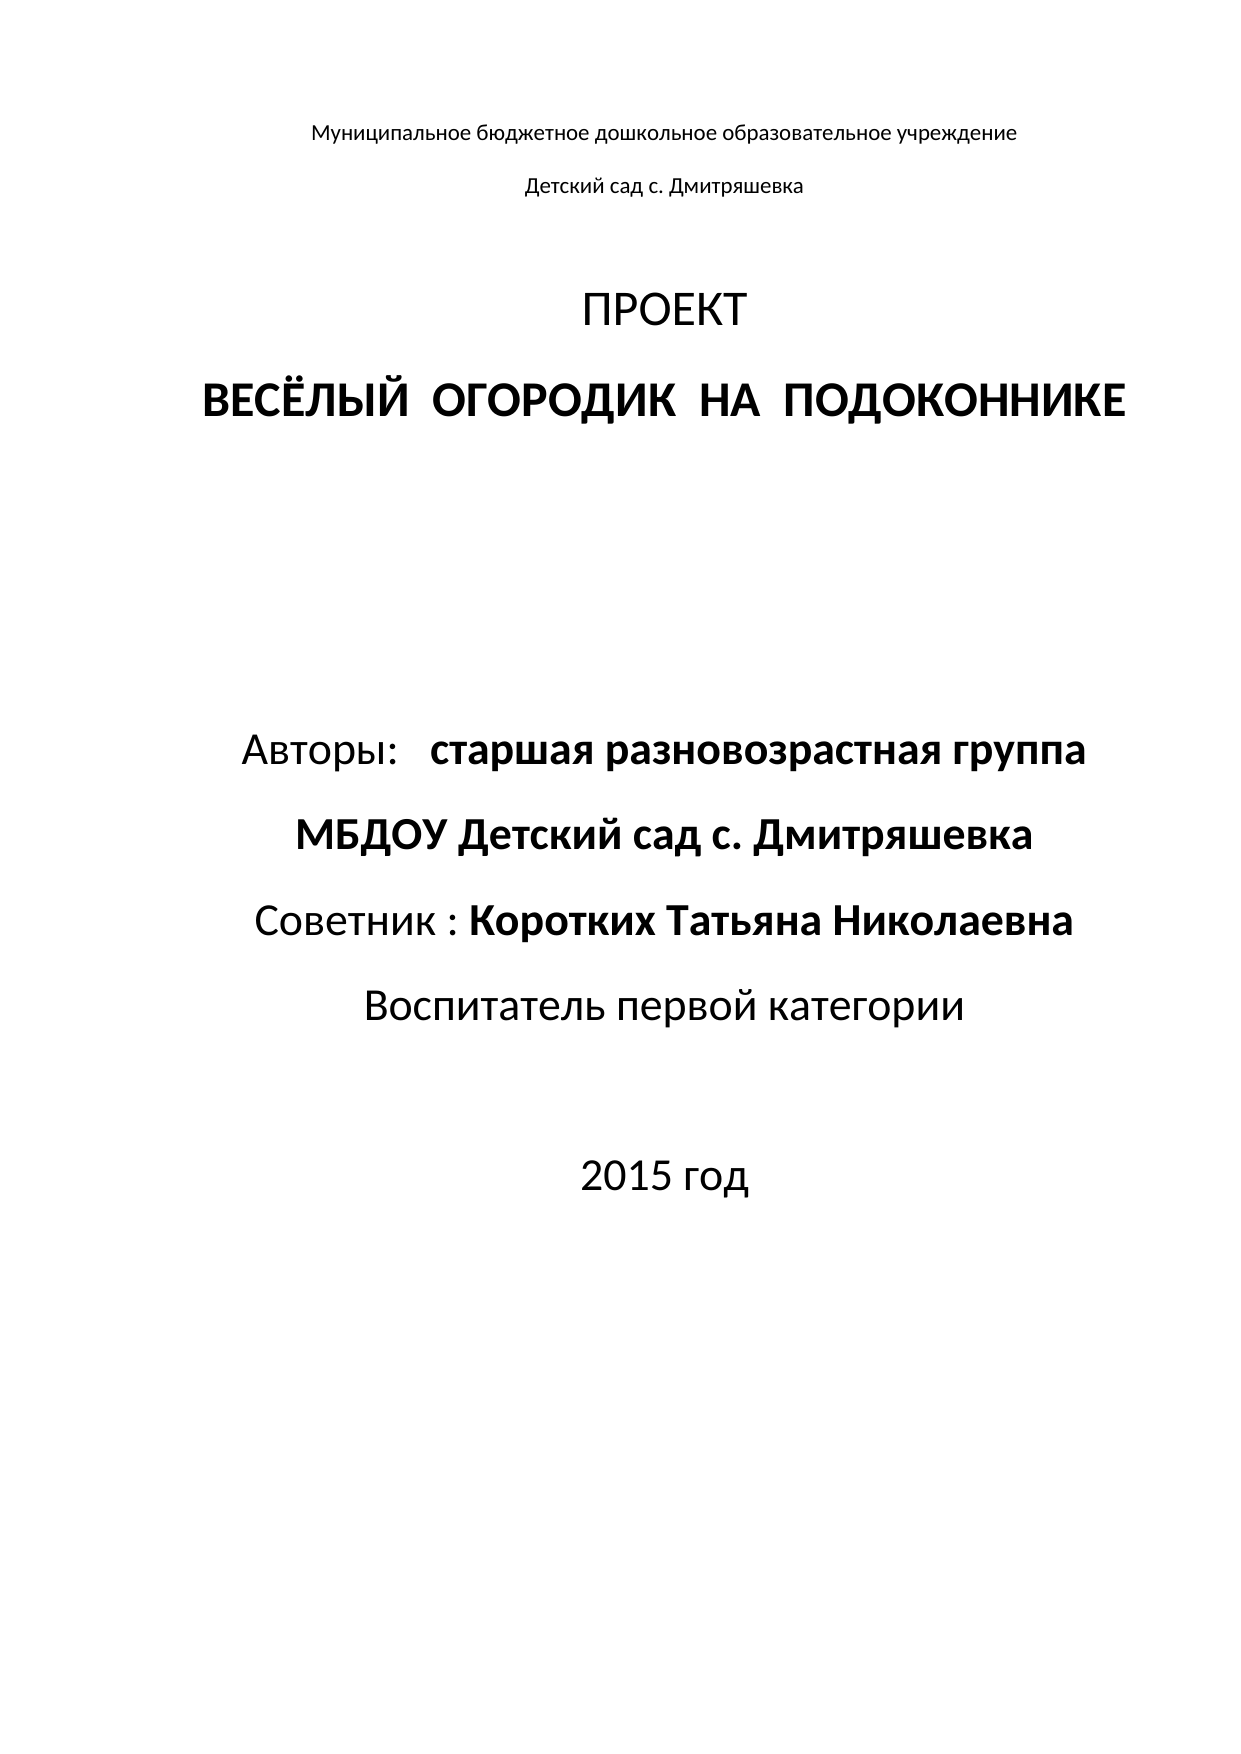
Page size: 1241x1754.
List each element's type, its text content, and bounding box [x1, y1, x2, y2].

text ПРОЕКТ [177, 277, 1152, 338]
text МБДОУ Детский сад с. Дмитряшевка [177, 805, 1152, 861]
text Муниципальное бюджетное дошкольное образовательное учреждение [177, 118, 1152, 146]
text ВЕСЁЛЫЙ ОГОРОДИК НА ПОДОКОННИКЕ [177, 368, 1152, 429]
text Воспитатель первой категории [177, 976, 1152, 1031]
text Детский сад с. Дмитряшевка [177, 171, 1152, 199]
text Советник : Коротких Татьяна Николаевна [177, 890, 1152, 946]
text Авторы: старшая разновозрастная группа [177, 720, 1152, 776]
text 2015 год [177, 1146, 1152, 1202]
